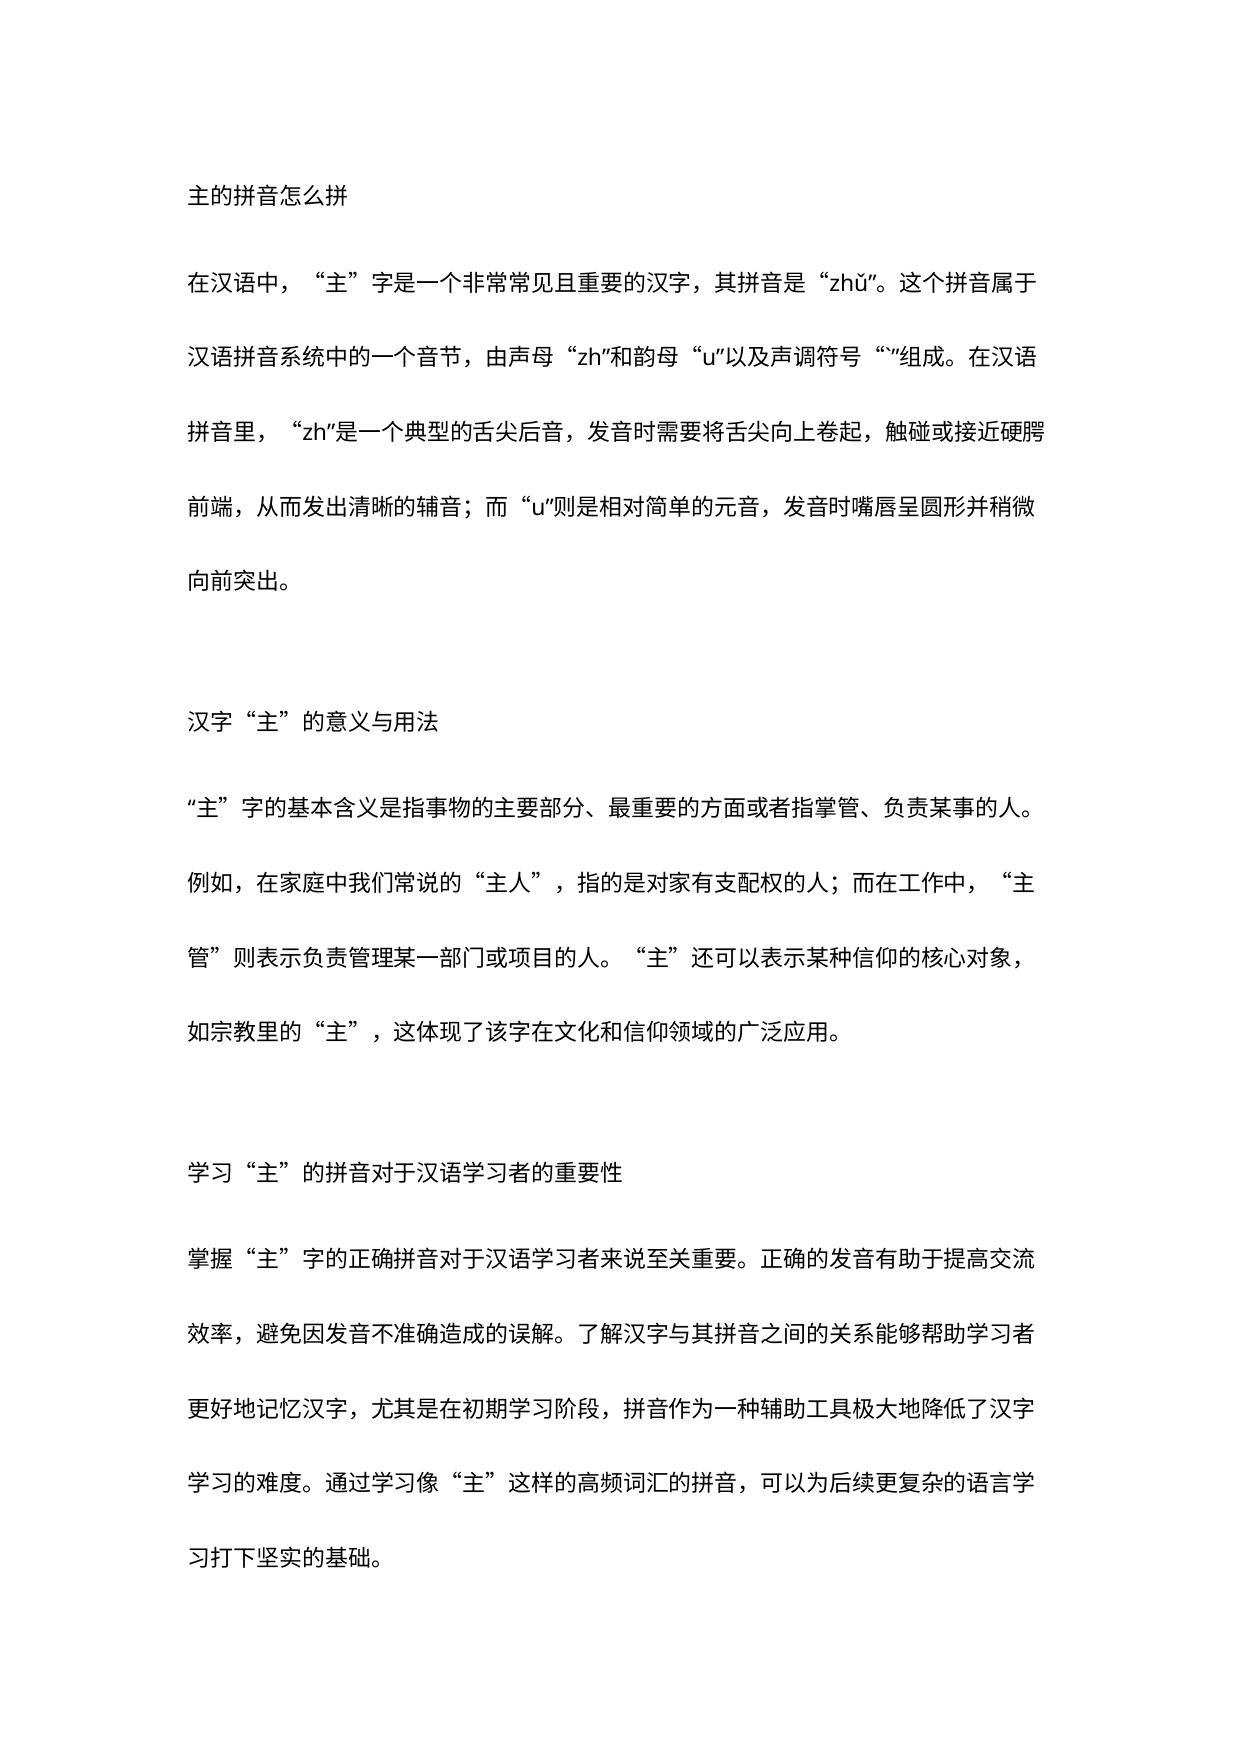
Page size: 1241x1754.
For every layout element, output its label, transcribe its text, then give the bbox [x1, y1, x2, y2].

text 汉字“主”的意义与用法 [187, 688, 1053, 753]
text 学习“主”的拼音对于汉语学习者的重要性 [187, 1139, 1053, 1204]
text 掌握“主”字的正确拼音对于汉语学习者来说至关重要。正确的发音有助于提高交流效率，避免因发音不准确造成的误解。了解汉字与其拼音之间的关系能够帮助学习者更好地记忆汉字，尤其是在初期学习阶段，拼音作为一种辅助工具极大地降低了汉字学习的难度。通过学习像“主”这样的高频词汇的拼音，可以为后续更复杂的语言学习打下坚实的基础。 [187, 1225, 1053, 1589]
text 主的拼音怎么拼 [187, 162, 1053, 227]
text 在汉语中，“主”字是一个非常常见且重要的汉字，其拼音是“zhǔ”。这个拼音属于汉语拼音系统中的一个音节，由声母“zh”和韵母“u”以及声调符号“`”组成。在汉语拼音里，“zh”是一个典型的舌尖后音，发音时需要将舌尖向上卷起，触碰或接近硬腭前端，从而发出清晰的辅音；而“u”则是相对简单的元音，发音时嘴唇呈圆形并稍微向前突出。 [187, 248, 1053, 612]
text “主”字的基本含义是指事物的主要部分、最重要的方面或者指掌管、负责某事的人。例如，在家庭中我们常说的“主人”，指的是对家有支配权的人；而在工作中，“主管”则表示负责管理某一部门或项目的人。“主”还可以表示某种信仰的核心对象，如宗教里的“主”，这体现了该字在文化和信仰领域的广泛应用。 [187, 774, 1053, 1063]
